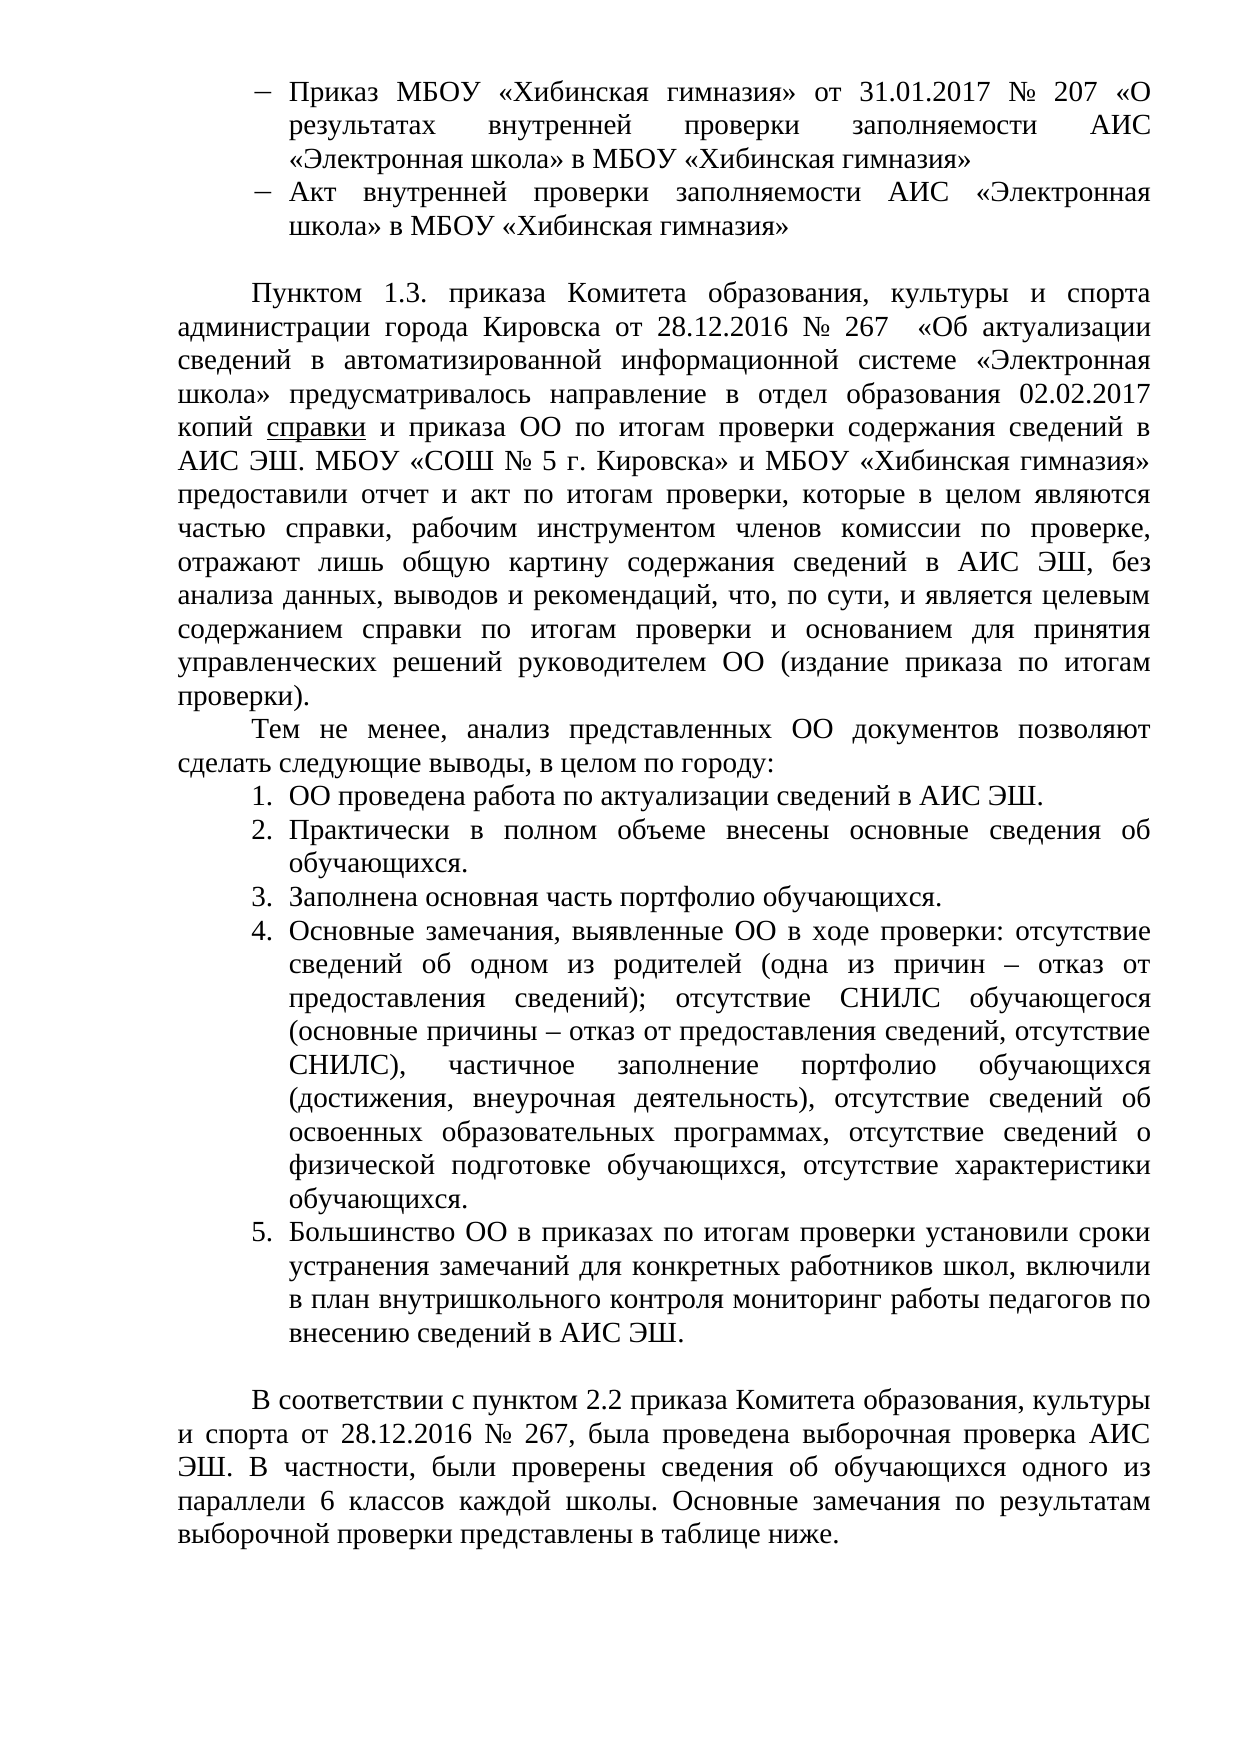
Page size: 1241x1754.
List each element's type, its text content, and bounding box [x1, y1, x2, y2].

text Пунктом 1.3. приказа Комитета образования, культуры и спорта администрации города Кировска от 28.12.2016 № 267 «Об актуализации сведений в автоматизированной информационной системе «Электронная школа» предусматривалось направление в отдел образования 02.02.2017 копий справки и приказа ОО по итогам проверки содержания сведений в АИС ЭШ. МБОУ «СОШ № 5 г. Кировска» и МБОУ «Хибинская гимназия» предоставили отчет и акт по итогам проверки, которые в целом являются частью справки, рабочим инструментом членов комиссии по проверке, отражают лишь общую картину содержания сведений в АИС ЭШ, без анализа данных, выводов и рекомендаций, что, по сути, и является целевым содержанием справки по итогам проверки и основанием для принятия управленческих решений руководителем ОО (издание приказа по итогам проверки). [177, 275, 1152, 711]
list Практически в полном объеме внесены основные сведения об обучающихся. [251, 812, 1152, 879]
list Акт внутренней проверки заполняемости АИС «Электронная школа» в МБОУ «Хибинская гимназия» [251, 174, 1152, 242]
text В соответствии с пунктом 2.2 приказа Комитета образования, культуры и спорта от 28.12.2016 № 267, была проведена выборочная проверка АИС ЭШ. В частности, были проверены сведения об обучающихся одного из параллели 6 классов каждой школы. Основные замечания по результатам выборочной проверки представлены в таблице ниже. [177, 1382, 1152, 1550]
list Приказ МБОУ «Хибинская гимназия» от 31.01.2017 № 207 «О результатах внутренней проверки заполняемости АИС «Электронная школа» в МБОУ «Хибинская гимназия» [251, 74, 1152, 174]
list Основные замечания, выявленные ОО в ходе проверки: отсутствие сведений об одном из родителей (одна из причин – отказ от предоставления сведений); отсутствие СНИЛС обучающегося (основные причины – отказ от предоставления сведений, отсутствие СНИЛС), частичное заполнение портфолио обучающихся (достижения, внеурочная деятельность), отсутствие сведений об освоенных образовательных программах, отсутствие сведений о физической подготовке обучающихся, отсутствие характеристики обучающихся. [251, 913, 1152, 1214]
list ОО проведена работа по актуализации сведений в АИС ЭШ. [251, 778, 1152, 812]
text Тем не менее, анализ представленных ОО документов позволяют сделать следующие выводы, в целом по городу: [177, 711, 1152, 778]
list Заполнена основная часть портфолио обучающихся. [251, 879, 1152, 913]
list Большинство ОО в приказах по итогам проверки установили сроки устранения замечаний для конкретных работников школ, включили в план внутришкольного контроля мониторинг работы педагогов по внесению сведений в АИС ЭШ. [251, 1214, 1152, 1349]
